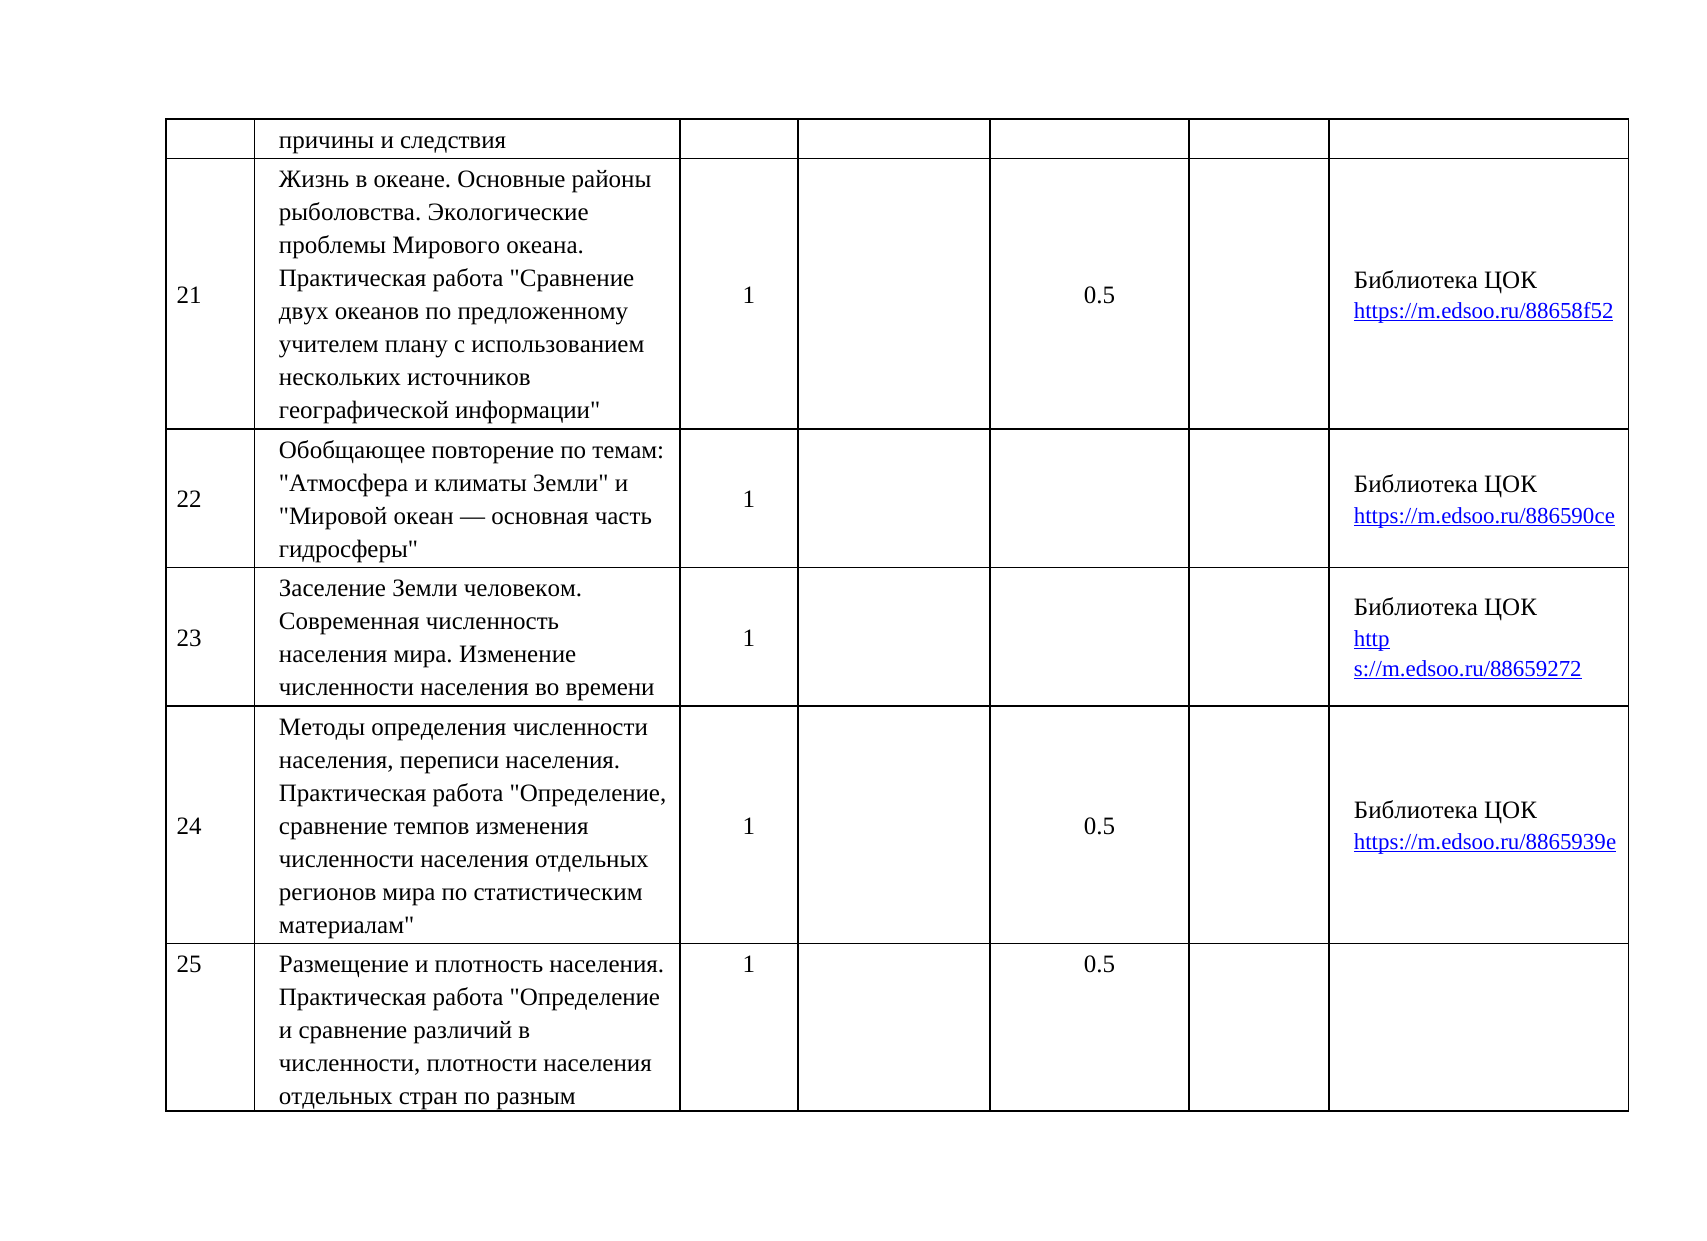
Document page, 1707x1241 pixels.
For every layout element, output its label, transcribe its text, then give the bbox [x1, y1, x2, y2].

table_cell Обобщающее повторение по темам: "Атмосфера и климаты Земли" и "Мировой океан — основная часть гидросферы" [255, 430, 679, 566]
table_cell Библиотека ЦОК https://m.edsoo.ru/88658f52 [1330, 159, 1628, 428]
table_cell 20 [167, 120, 254, 157]
table_cell [1190, 944, 1328, 1110]
table_cell 1 [681, 120, 797, 157]
table_cell 1 [681, 568, 797, 705]
table_cell [991, 568, 1188, 705]
table_cell 1 [681, 944, 797, 1110]
table_cell [1190, 120, 1328, 157]
table_cell Библиотека ЦОК https://m.edsoo.ru/88659272 [1330, 568, 1628, 705]
table_cell 21 [167, 159, 254, 428]
table_cell Заселение Земли человеком. Современная численность населения мира. Изменение численности населения во времени [255, 568, 679, 705]
table_cell 1 [681, 430, 797, 566]
table_cell Жизнь в океане. Основные районы рыболовства. Экологические проблемы Мирового океана. Практическая работа "Сравнение двух океанов по предложенному учителем плану с использованием нескольких источников географической информации" [255, 159, 679, 428]
table_cell [1190, 568, 1328, 705]
table_cell 24 [167, 707, 254, 942]
table_cell [1190, 159, 1328, 428]
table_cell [255, 120, 679, 157]
table_cell [799, 944, 989, 1110]
table_cell Библиотека ЦОК https://m.edsoo.ru/8865939e [1330, 707, 1628, 942]
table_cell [1330, 120, 1628, 157]
table_cell 0.5 [991, 944, 1188, 1110]
table_cell 0.5 [991, 159, 1188, 428]
table_cell 25 [167, 944, 254, 1110]
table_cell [255, 944, 679, 1110]
table_cell [799, 120, 989, 157]
table_cell Библиотека ЦОК https://m.edsoo.ru/886590ce [1330, 430, 1628, 566]
table_cell [1330, 944, 1628, 1110]
table_cell [991, 120, 1188, 157]
table_cell [1190, 430, 1328, 566]
table_cell [799, 430, 989, 566]
table_cell [799, 159, 989, 428]
table_cell 22 [167, 430, 254, 566]
table_cell [991, 430, 1188, 566]
table_cell 0.5 [991, 707, 1188, 942]
table_cell 1 [681, 707, 797, 942]
table_cell [799, 568, 989, 705]
table_cell Методы определения численности населения, переписи населения. Практическая работа "Определение, сравнение темпов изменения численности населения отдельных регионов мира по статистическим материалам" [255, 707, 679, 942]
table_cell 23 [167, 568, 254, 705]
table_cell [799, 707, 989, 942]
table_cell 1 [681, 159, 797, 428]
table_cell [1190, 707, 1328, 942]
